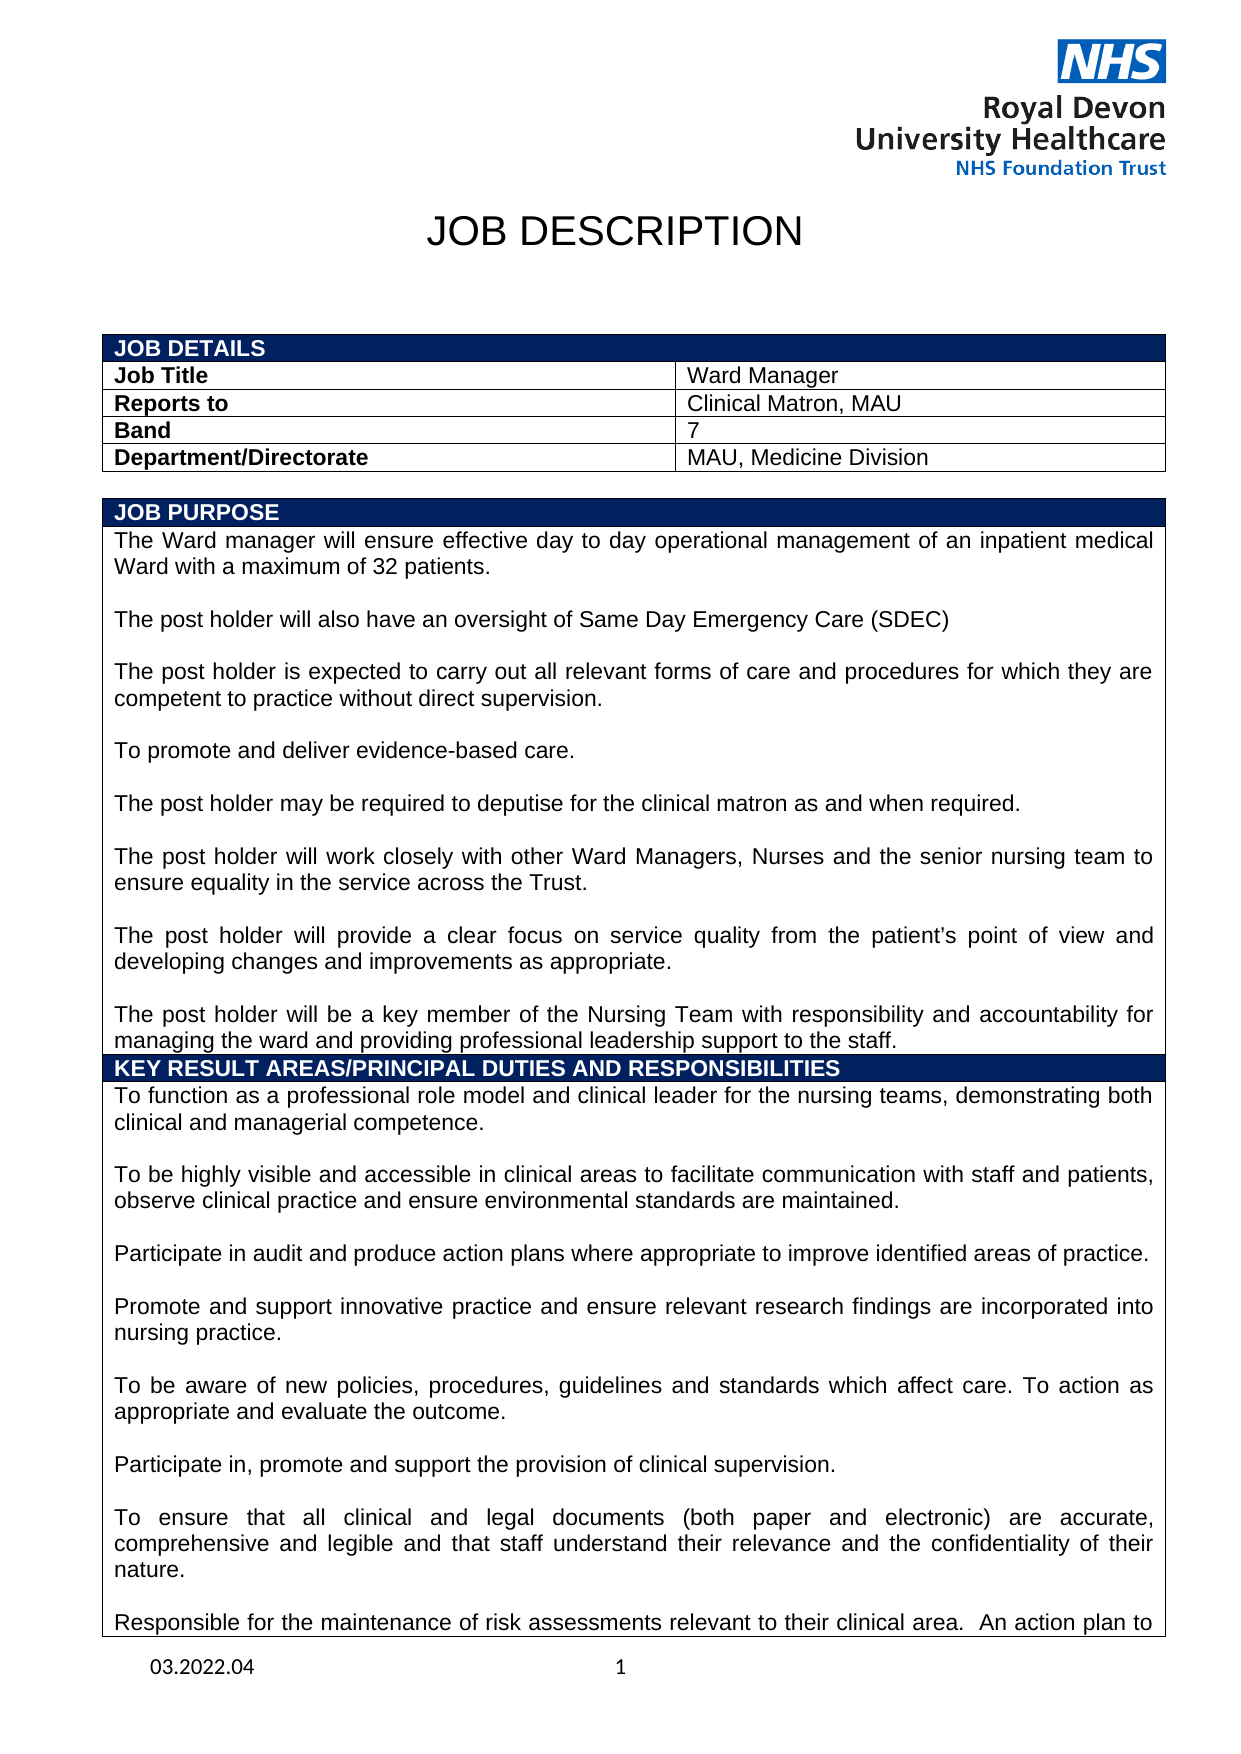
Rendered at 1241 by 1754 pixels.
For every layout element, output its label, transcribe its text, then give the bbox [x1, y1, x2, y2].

table_cell Ward Manager [676, 362, 1165, 388]
table_cell Job Title [103, 362, 675, 388]
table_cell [103, 1082, 1165, 1636]
picture [837, 39, 1175, 180]
table_cell Department/Directorate [103, 444, 675, 471]
table_header JOB PURPOSE [103, 499, 1165, 526]
table_cell Band [103, 417, 675, 443]
table_cell MAU, Medicine Division [676, 444, 1165, 471]
table_cell KEY RESULT AREAS/PRINCIPAL DUTIES AND RESPONSIBILITIES [103, 1055, 1165, 1081]
table_header JOB DETAILS [103, 335, 1165, 361]
table_cell The Ward manager will ensure effective day to day operational management of an inpatient medical Ward with a maximum of 32 patients. The post holder will also have an oversight of Same Day Emergency Care (SDEC) The post holder is expected to carry out all relevant forms of care and procedures for which they are competent to practice without direct supervision. To promote and deliver evidence-based care. The post holder may be required to deputise for the clinical matron as and when required. The post holder will work closely with other Ward Managers, Nurses and the senior nursing team to ensure equality in the service across the Trust. The post holder will provide a clear focus on service quality from the patient’s point of view and developing changes and improvements as appropriate. The post holder will be a key member of the Nursing Team with responsibility and accountability for managing the ward and providing professional leadership support to the staff. [103, 527, 1165, 1054]
text JOB DESCRIPTION [91, 207, 1139, 255]
table_cell 7 [676, 417, 1165, 443]
table_cell Clinical Matron, MAU [676, 390, 1165, 416]
table_cell Reports to [103, 390, 675, 416]
